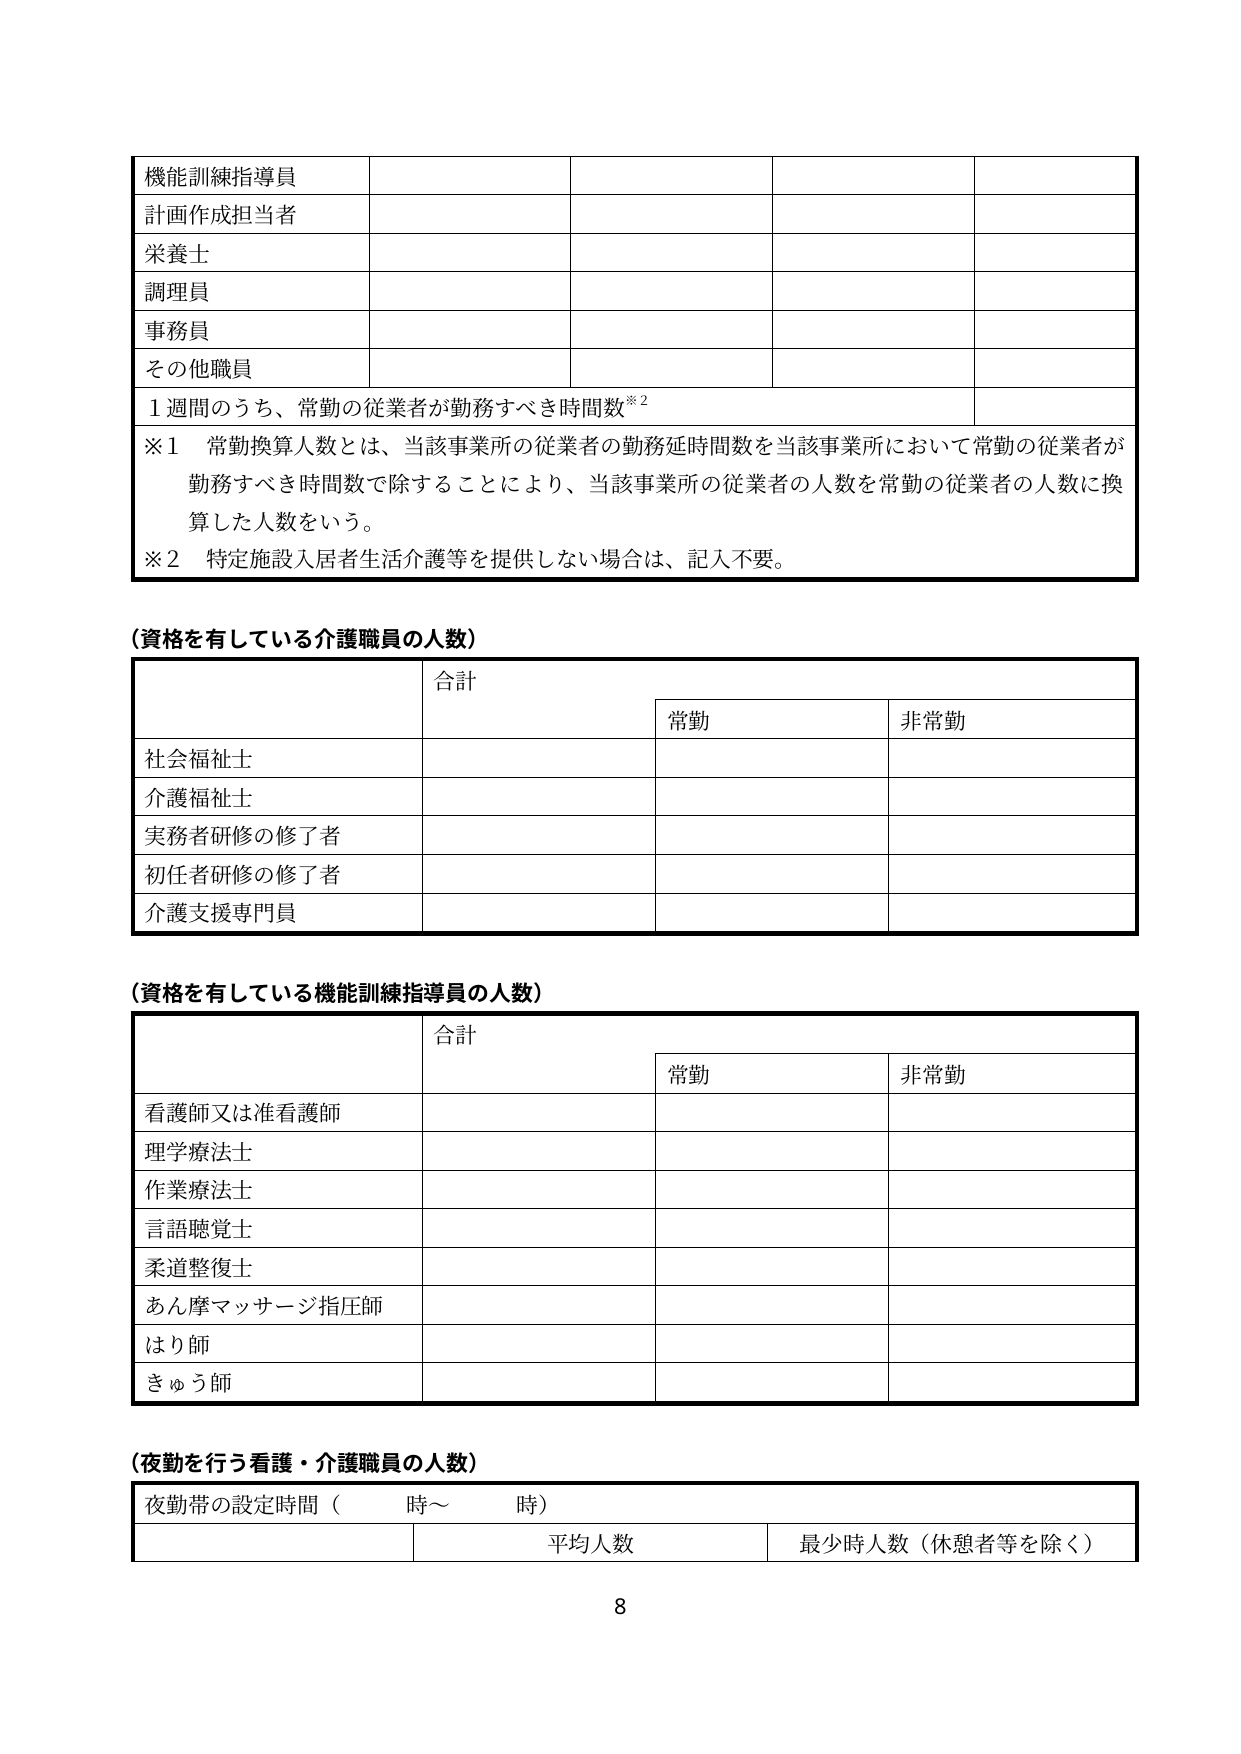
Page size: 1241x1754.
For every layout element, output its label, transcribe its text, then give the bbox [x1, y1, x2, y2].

table_cell [656, 1248, 888, 1285]
table_cell [889, 1363, 1135, 1401]
table_cell 理学療法士 [135, 1132, 422, 1169]
table_cell [889, 855, 1135, 892]
table_cell [975, 234, 1135, 271]
table_cell [571, 234, 772, 271]
table_cell [975, 195, 1135, 233]
table_cell [423, 1248, 655, 1285]
table_cell [423, 1055, 655, 1092]
table_cell [423, 1286, 655, 1324]
table_cell [656, 1132, 888, 1169]
table_cell [889, 1132, 1135, 1169]
table_cell １週間のうち、常勤の従業者が勤務すべき時間数※２ [135, 388, 974, 425]
table_header 合計 [423, 661, 1135, 699]
table_cell [656, 778, 888, 815]
table_cell [889, 1286, 1135, 1324]
table_cell [135, 1524, 413, 1561]
table_cell [656, 1209, 888, 1247]
table_cell 言語聴覚士 [135, 1209, 422, 1247]
table_cell [656, 739, 888, 777]
table_cell [423, 894, 655, 931]
table_cell きゅう師 [135, 1363, 422, 1401]
table_cell 平均人数 [414, 1524, 767, 1561]
table_cell [656, 894, 888, 931]
table_cell [889, 1171, 1135, 1208]
table_cell [370, 349, 570, 387]
table_cell [889, 816, 1135, 854]
table_cell 常勤 [656, 1054, 888, 1092]
table_cell [423, 778, 655, 815]
table_cell [571, 195, 772, 233]
table_cell 初任者研修の修了者 [135, 855, 422, 892]
table_cell [423, 1363, 655, 1401]
table_cell 栄養士 [135, 234, 369, 271]
table_cell [571, 157, 772, 194]
table_cell その他職員 [135, 349, 369, 387]
table_cell [773, 272, 974, 310]
table_cell [773, 349, 974, 387]
table_cell 実務者研修の修了者 [135, 816, 422, 854]
table_cell [975, 388, 1135, 425]
table_cell 計画作成担当者 [135, 195, 369, 233]
table_cell 常勤 [656, 700, 888, 738]
table_cell [889, 1248, 1135, 1285]
table_cell [773, 234, 974, 271]
table_cell 介護福祉士 [135, 778, 422, 815]
table_cell [656, 816, 888, 854]
table_cell [889, 1094, 1135, 1131]
table_cell [370, 157, 570, 194]
table_cell [423, 701, 655, 738]
table_cell ※１ 常勤換算人数とは、当該事業所の従業者の勤務延時間数を当該事業所において常勤の従業者が勤務すべき時間数で除することにより、当該事業所の従業者の人数を常勤の従業者の人数に換算した人数をいう。 ※２ 特定施設入居者生活介護等を提供しない場合は、記入不要。 [135, 426, 1135, 577]
table_cell 柔道整復士 [135, 1248, 422, 1285]
table_cell [975, 349, 1135, 387]
table_cell [773, 157, 974, 194]
table_cell [571, 349, 772, 387]
table_cell [656, 1325, 888, 1362]
table_cell [370, 195, 570, 233]
table_cell [656, 1171, 888, 1208]
table_header [135, 1016, 422, 1092]
table_cell [423, 1132, 655, 1169]
table_cell [656, 1286, 888, 1324]
table_cell あん摩マッサージ指圧師 [135, 1286, 422, 1324]
table_cell [370, 234, 570, 271]
table_header [135, 661, 422, 738]
text （夜勤を行う看護・介護職員の人数） [118, 1443, 1122, 1481]
table_cell 作業療法士 [135, 1171, 422, 1208]
table_header 合計 [423, 1016, 1135, 1053]
text （資格を有している介護職員の人数） [118, 619, 1122, 657]
table_cell [370, 311, 570, 348]
table_cell 最少時人数（休憩者等を除く） [768, 1524, 1135, 1561]
table_cell 機能訓練指導員 [135, 157, 369, 194]
table_cell [889, 1325, 1135, 1362]
table_cell [889, 1209, 1135, 1247]
table_cell 事務員 [135, 311, 369, 348]
table_cell [889, 739, 1135, 777]
table_header 夜勤帯の設定時間（ 時～ 時） [135, 1485, 1135, 1523]
table_cell 非常勤 [889, 1054, 1135, 1092]
table_cell [656, 1094, 888, 1131]
table_cell [656, 855, 888, 892]
table_cell 調理員 [135, 272, 369, 310]
table_cell [423, 1209, 655, 1247]
table_cell 非常勤 [889, 700, 1135, 738]
table_cell はり師 [135, 1325, 422, 1362]
table_cell 看護師又は准看護師 [135, 1094, 422, 1131]
table_cell [975, 272, 1135, 310]
table_cell [571, 311, 772, 348]
table_cell [773, 311, 974, 348]
table_cell [423, 855, 655, 892]
table_cell [773, 195, 974, 233]
table_cell [571, 272, 772, 310]
table_cell [423, 1094, 655, 1131]
table_cell [656, 1363, 888, 1401]
table_cell [423, 816, 655, 854]
table_cell [423, 1171, 655, 1208]
table_cell [423, 739, 655, 777]
table_cell 介護支援専門員 [135, 894, 422, 931]
table_cell [975, 157, 1135, 194]
table_cell [889, 778, 1135, 815]
table_cell [423, 1325, 655, 1362]
table_cell [370, 272, 570, 310]
text （資格を有している機能訓練指導員の人数） [118, 973, 1122, 1011]
table_cell [975, 311, 1135, 348]
table_cell 社会福祉士 [135, 739, 422, 777]
table_cell [889, 894, 1135, 931]
